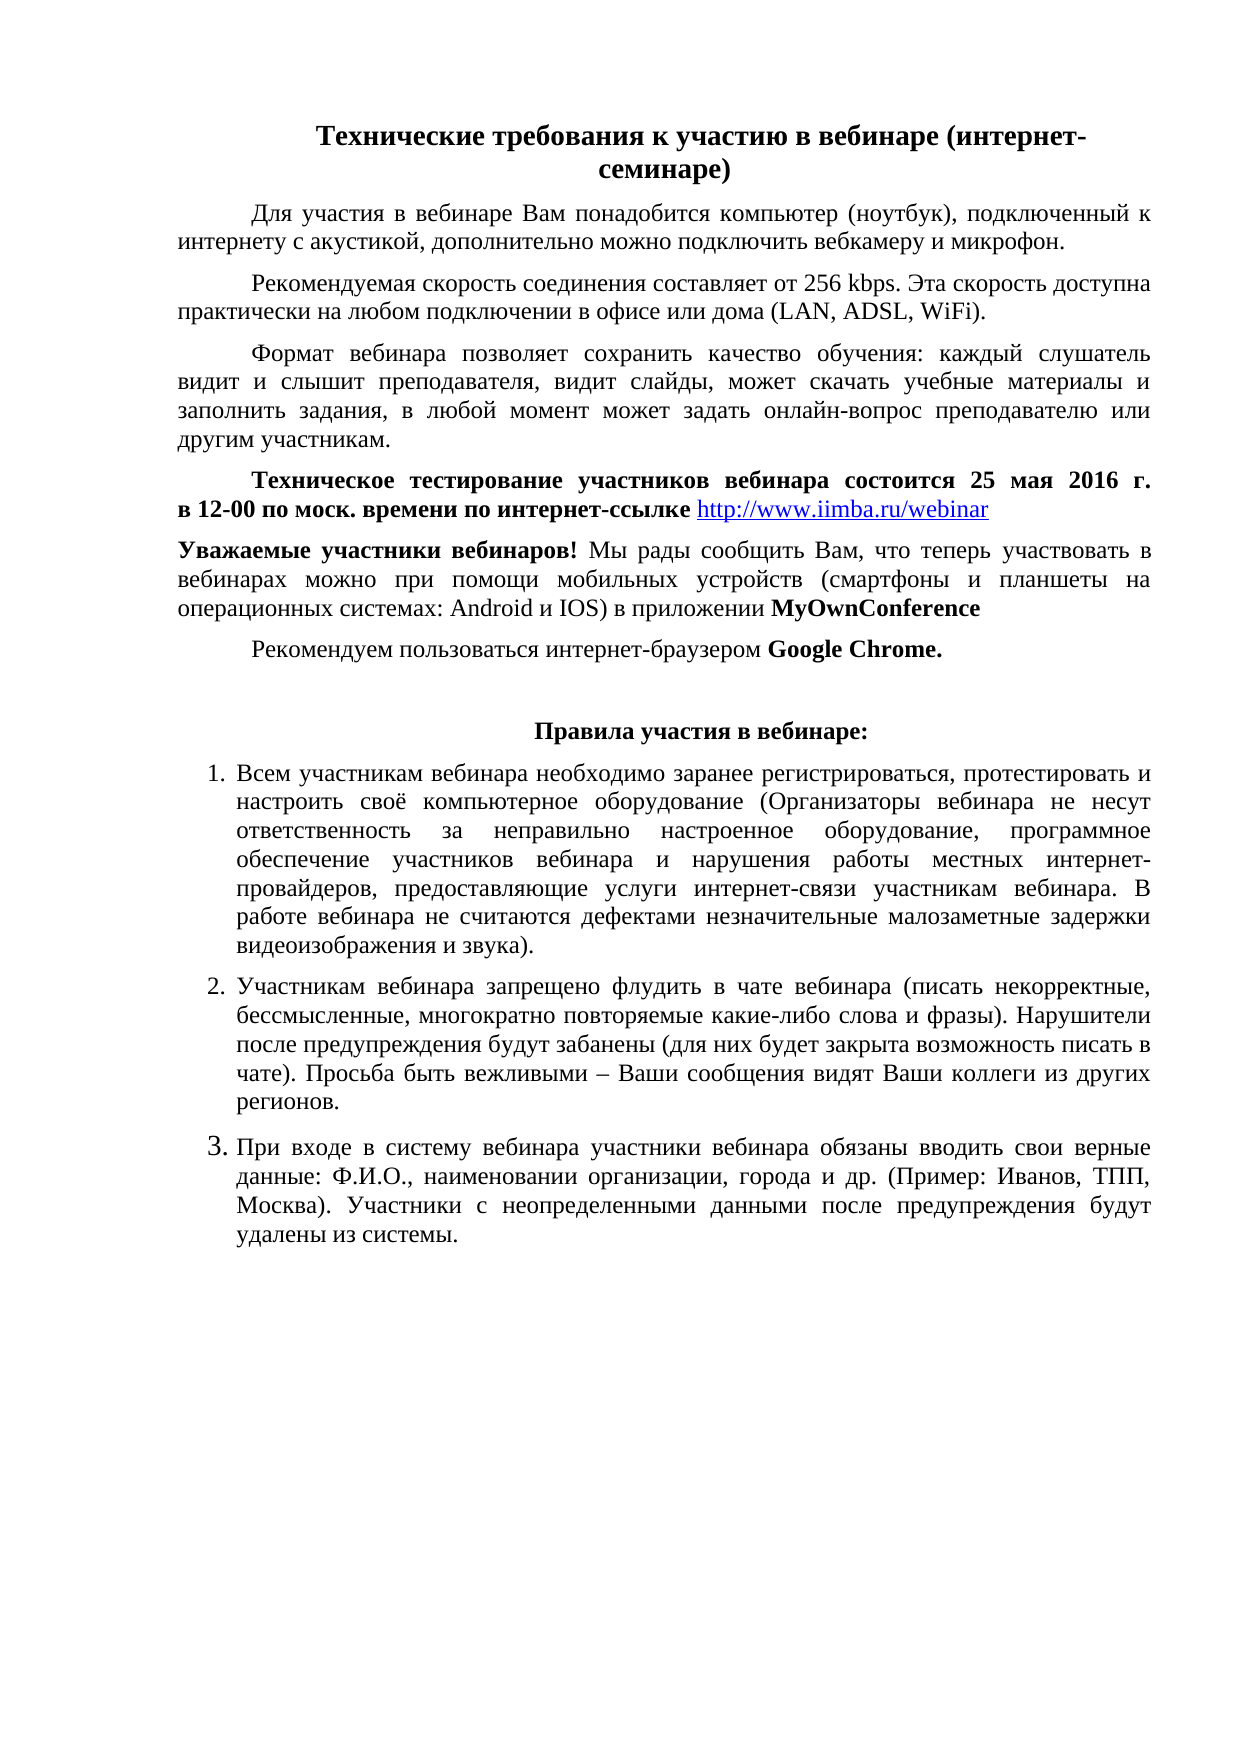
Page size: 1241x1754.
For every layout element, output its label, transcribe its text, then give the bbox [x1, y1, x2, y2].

text Рекомендуемая скорость соединения составляет от 256 kbps. Эта скорость доступна практически на любом подключении в офисе или дома (LAN, ADSL, WiFi). [177, 268, 1152, 325]
text Формат вебинара позволяет сохранить качество обучения: каждый слушатель видит и слышит преподавателя, видит слайды, может скачать учебные материалы и заполнить задания, в любой момент может задать онлайн-вопрос преподавателю или другим участникам. [177, 338, 1152, 453]
text Уважаемые участники вебинаров! Мы рады сообщить Вам, что теперь участвовать в вебинарах можно при помощи мобильных устройств (смартфоны и планшеты на операционных системах: Android и IOS) в приложении MyOwnConference [177, 535, 1152, 621]
text Для участия в вебинаре Вам понадобится компьютер (ноутбук), подключенный к интернету с акустикой, дополнительно можно подключить вебкамеру и микрофон. [177, 198, 1152, 255]
list Участникам вебинара запрещено флудить в чате вебинара (писать некорректные, бессмысленные, многократно повторяемые какие-либо слова и фразы). Нарушители после предупреждения будут забанены (для них будет закрыта возможность писать в чате). Просьба быть вежливыми – Ваши сообщения видят Ваши коллеги из других регионов. [207, 971, 1152, 1115]
list При входе в систему вебинара участники вебинара обязаны вводить свои верные данные: Ф.И.О., наименовании организации, города и др. (Пример: Иванов, ТПП, Москва). Участники с неопределенными данными после предупреждения будут удалены из системы. [207, 1128, 1152, 1247]
text Технические требования к участию в вебинаре (интернет-семинаре) [177, 118, 1152, 185]
list Всем участникам вебинара необходимо заранее регистрироваться, протестировать и настроить своё компьютерное оборудование (Организаторы вебинара не несут ответственность за неправильно настроенное оборудование, программное обеспечение участников вебинара и нарушения работы местных интернет-провайдеров, предоставляющие услуги интернет-связи участникам вебинара. В работе вебинара не считаются дефектами незначительные малозаметные задержки видеоизображения и звука). [207, 758, 1152, 959]
text Техническое тестирование участников вебинара состоится 25 мая 2016 г. в 12-00 по моск. времени по интернет-ссылке http://www.iimba.ru/webinar [177, 465, 1152, 523]
text Рекомендуем пользоваться интернет-браузером Google Chrome. [177, 634, 1152, 663]
text Правила участия в вебинаре: [177, 716, 1152, 745]
